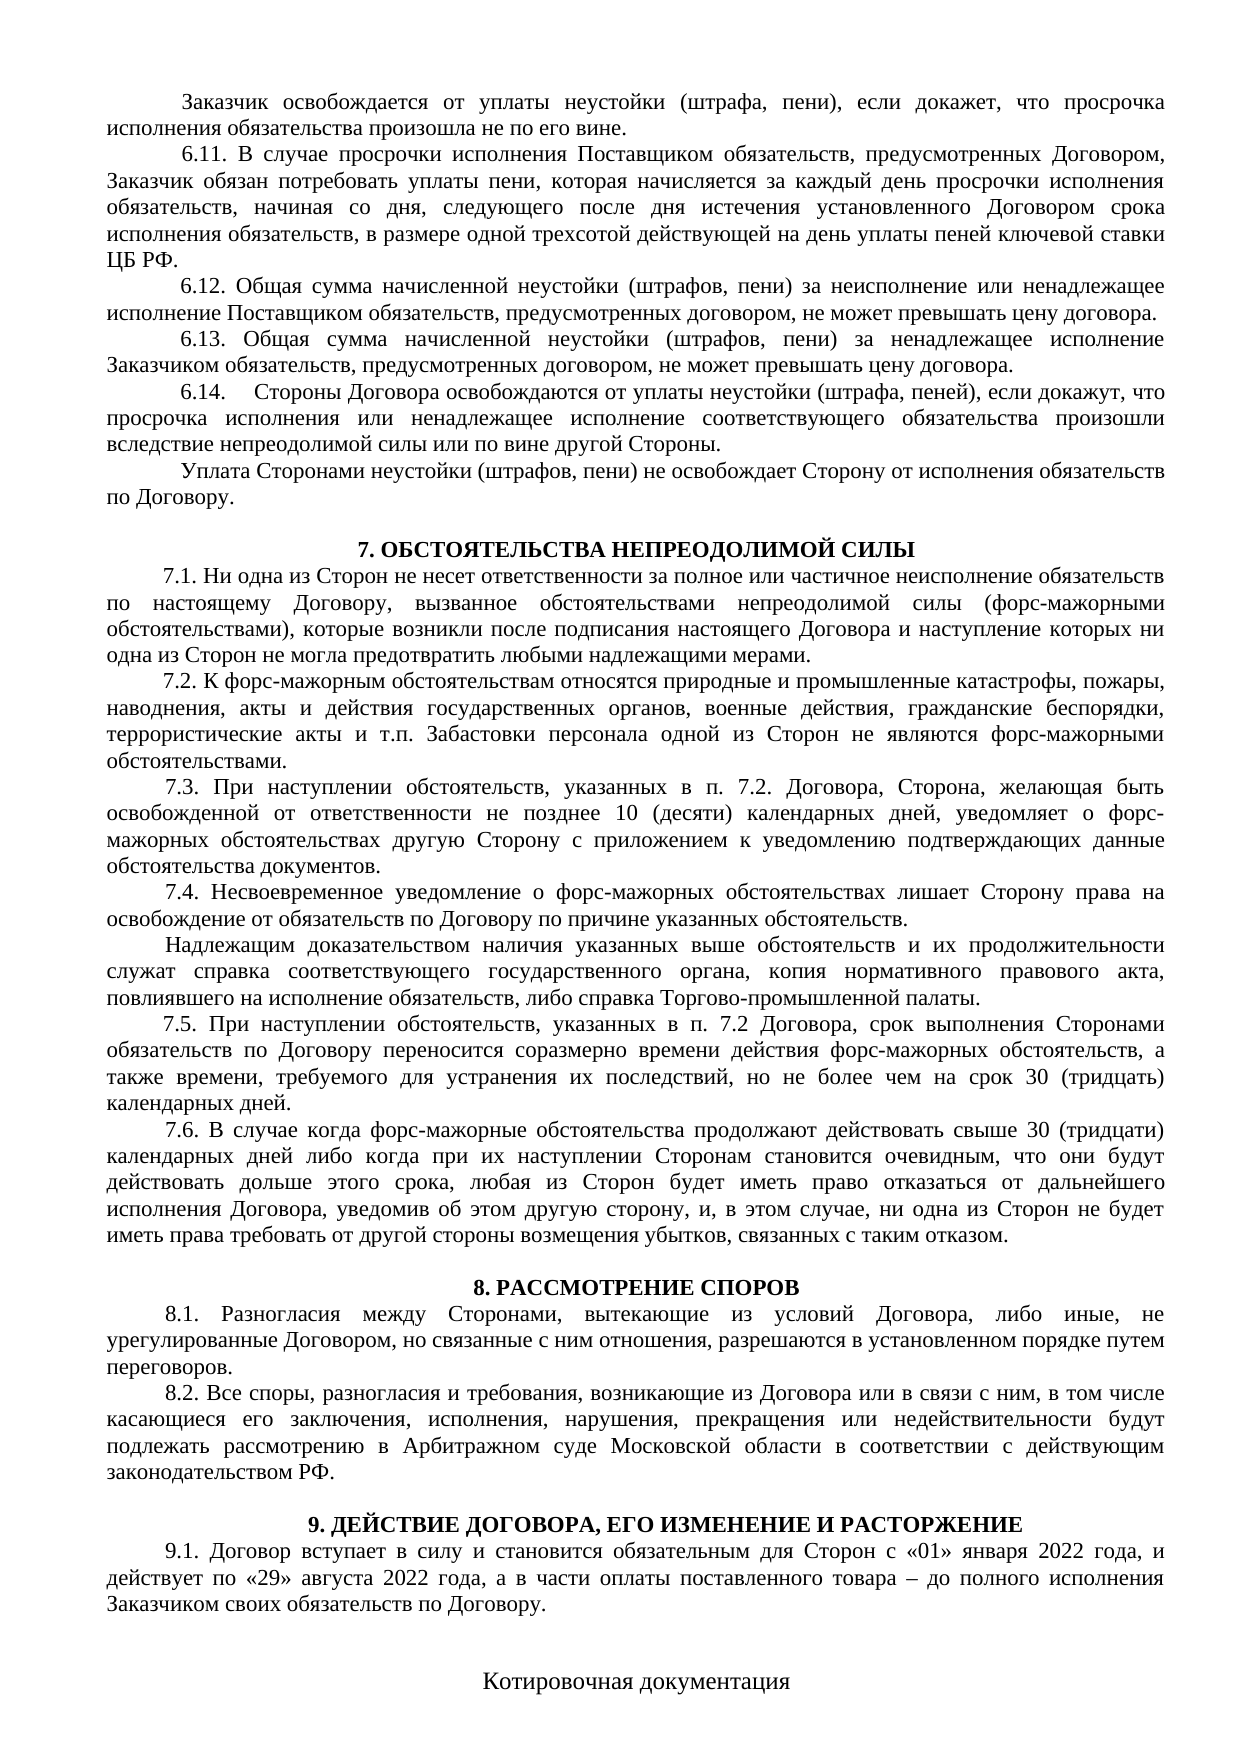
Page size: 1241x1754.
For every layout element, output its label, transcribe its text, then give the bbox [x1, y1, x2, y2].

text 9.1. Договор вступает в силу и становится обязательным для Сторон с «01» января 2022 года, и действует по «29» августа 2022 года, а в части оплаты поставленного товара – до полного исполнения Заказчиком своих обязательств по Договору. [106, 1537, 1166, 1616]
text Заказчик освобождается от уплаты неустойки (штрафа, пени), если докажет, что просрочка исполнения обязательства произошла не по его вине. [106, 88, 1166, 141]
text 7.1. Ни одна из Сторон не несет ответственности за полное или частичное неисполнение обязательств по настоящему Договору, вызванное обстоятельствами непреодолимой силы (форс-мажорными обстоятельствами), которые возникли после подписания настоящего Договора и наступление которых ни одна из Сторон не могла предотвратить любыми надлежащими мерами. [106, 562, 1166, 668]
text 7. ОБСТОЯТЕЛЬСТВА НЕПРЕОДОЛИМОЙ СИЛЫ [106, 536, 1166, 562]
text 7.5. При наступлении обстоятельств, указанных в п. 7.2 Договора, срок выполнения Сторонами обязательств по Договору переносится соразмерно времени действия форс-мажорных обстоятельств, а также времени, требуемого для устранения их последствий, но не более чем на срок 30 (тридцать) календарных дней. [106, 1010, 1166, 1116]
text 7.4. Несвоевременное уведомление о форс-мажорных обстоятельствах лишает Сторону права на освобождение от обязательств по Договору по причине указанных обстоятельств. [106, 878, 1166, 931]
text 6.12. Общая сумма начисленной неустойки (штрафов, пени) за неисполнение или ненадлежащее исполнение Поставщиком обязательств, предусмотренных договором, не может превышать цену договора. [106, 272, 1166, 325]
text Надлежащим доказательством наличия указанных выше обстоятельств и их продолжительности служат справка соответствующего государственного органа, копия нормативного правового акта, повлиявшего на исполнение обязательств, либо справка Торгово-промышленной палаты. [106, 931, 1166, 1010]
text 7.6. В случае когда форс-мажорные обстоятельства продолжают действовать свыше 30 (тридцати) календарных дней либо когда при их наступлении Сторонам становится очевидным, что они будут действовать дольше этого срока, любая из Сторон будет иметь право отказаться от дальнейшего исполнения Договора, уведомив об этом другую сторону, и, в этом случае, ни одна из Сторон не будет иметь права требовать от другой стороны возмещения убытков, связанных с таким отказом. [106, 1116, 1166, 1247]
text Уплата Сторонами неустойки (штрафов, пени) не освобождает Сторону от исполнения обязательств по Договору. [106, 457, 1166, 509]
text 6.14. Стороны Договора освобождаются от уплаты неустойки (штрафа, пеней), если докажут, что просрочка исполнения или ненадлежащее исполнение соответствующего обязательства произошли вследствие непреодолимой силы или по вине другой Стороны. [106, 378, 1166, 457]
text 8. РАССМОТРЕНИЕ СПОРОВ [106, 1274, 1166, 1300]
text 8.2. Все споры, разногласия и требования, возникающие из Договора или в связи с ним, в том числе касающиеся его заключения, исполнения, нарушения, прекращения или недействительности будут подлежать рассмотрению в Арбитражном суде Московской области в соответствии с действующим законодательством РФ. [106, 1379, 1166, 1484]
text 7.2. К форс-мажорным обстоятельствам относятся природные и промышленные катастрофы, пожары, наводнения, акты и действия государственных органов, военные действия, гражданские беспорядки, террористические акты и т.п. Забастовки персонала одной из Сторон не являются форс-мажорными обстоятельствами. [106, 668, 1166, 773]
text 6.11. В случае просрочки исполнения Поставщиком обязательств, предусмотренных Договором, Заказчик обязан потребовать уплаты пени, которая начисляется за каждый день просрочки исполнения обязательств, начиная со дня, следующего после дня истечения установленного Договором срока исполнения обязательств, в размере одной трехсотой действующей на день уплаты пеней ключевой ставки ЦБ РФ. [106, 141, 1166, 272]
text 9. ДЕЙСТВИЕ ДОГОВОРА, ЕГО ИЗМЕНЕНИЕ И РАСТОРЖЕНИЕ [106, 1511, 1166, 1537]
text 7.3. При наступлении обстоятельств, указанных в п. 7.2. Договора, Сторона, желающая быть освобожденной от ответственности не позднее 10 (десяти) календарных дней, уведомляет о форс-мажорных обстоятельствах другую Сторону с приложением к уведомлению подтверждающих данные обстоятельства документов. [106, 773, 1166, 878]
text 8.1. Разногласия между Сторонами, вытекающие из условий Договора, либо иные, не урегулированные Договором, но связанные с ним отношения, разрешаются в установленном порядке путем переговоров. [106, 1300, 1166, 1379]
text 6.13. Общая сумма начисленной неустойки (штрафов, пени) за ненадлежащее исполнение Заказчиком обязательств, предусмотренных договором, не может превышать цену договора. [106, 325, 1166, 378]
